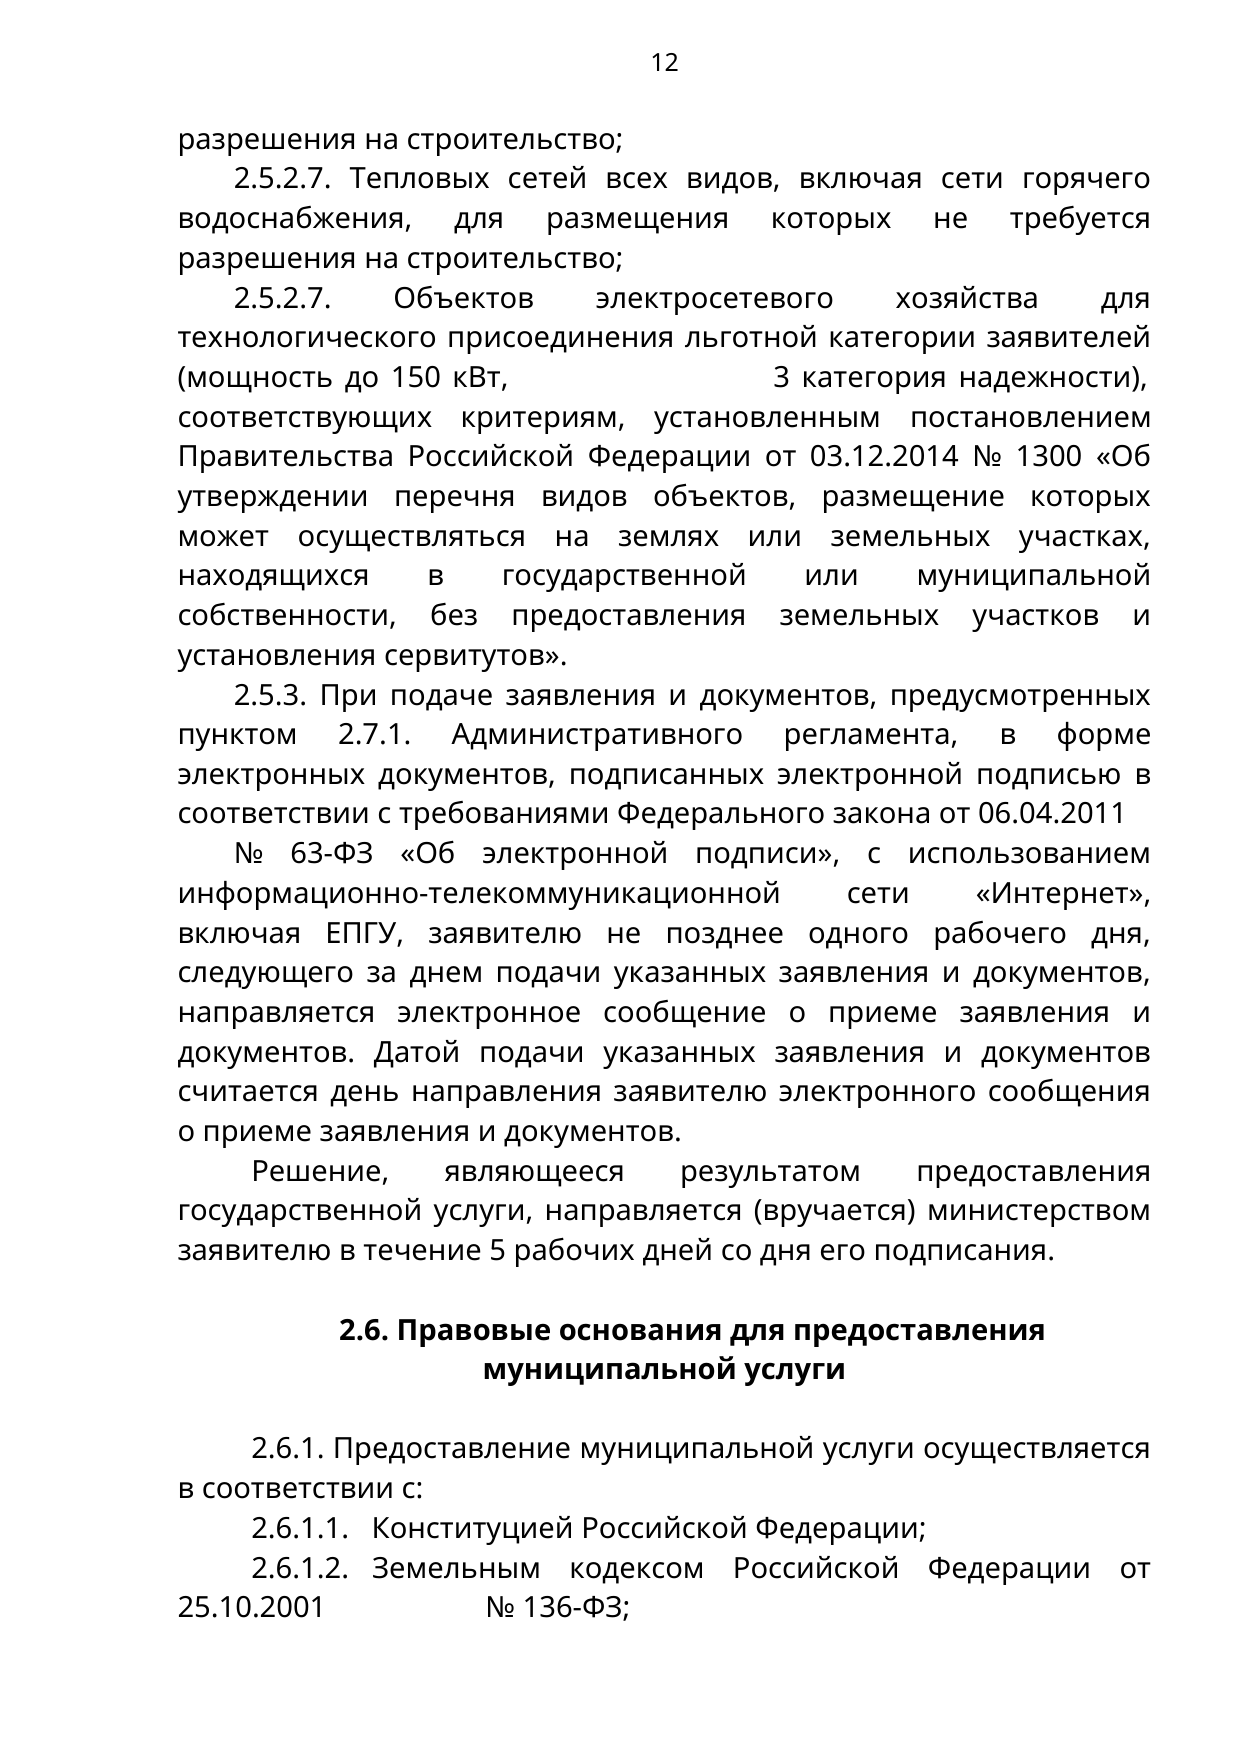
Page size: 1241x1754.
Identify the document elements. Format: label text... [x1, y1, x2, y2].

text 2.5.2.7. Объектов электросетевого хозяйства для технологического присоединения льготной категории заявителей (мощность до 150 кВт, 3 категория надежности), соответствующих критериям, установленным постановлением Правительства Российской Федерации от 03.12.2014 № 1300 «Об утверждении перечня видов объектов, размещение которых может осуществляться на землях или земельных участках, находящихся в государственной или муниципальной собственности, без предоставления земельных участков и установления сервитутов». [177, 277, 1152, 674]
text 2.6.1.2. Земельным кодексом Российской Федерации от 25.10.2001 № 136-ФЗ; [177, 1547, 1152, 1626]
text 2.6.1. Предоставление муниципальной услуги осуществляется в соответствии с: [177, 1428, 1152, 1507]
text 2.6.1.1. Конституцией Российской Федерации; [177, 1507, 1152, 1547]
text № 63-ФЗ «Об электронной подписи», с использованием информационно-телекоммуникационной сети «Интернет», включая ЕПГУ, заявителю не позднее одного рабочего дня, следующего за днем подачи указанных заявления и документов, направляется электронное сообщение о приеме заявления и документов. Датой подачи указанных заявления и документов считается день направления заявителю электронного сообщения о приеме заявления и документов. [177, 832, 1152, 1150]
text 2.5.2.7. Тепловых сетей всех видов, включая сети горячего водоснабжения, для размещения которых не требуется разрешения на строительство; [177, 158, 1152, 277]
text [177, 118, 1152, 158]
text 2.5.3. При подаче заявления и документов, предусмотренных пунктом 2.7.1. Административного регламента, в форме электронных документов, подписанных электронной подписью в соответствии с требованиями Федерального закона от 06.04.2011 [177, 674, 1152, 832]
text Решение, являющееся результатом предоставления государственной услуги, направляется (вручается) министерством заявителю в течение 5 рабочих дней со дня его подписания. [177, 1150, 1152, 1269]
text 2.6. Правовые основания для предоставления муниципальной услуги [177, 1309, 1152, 1388]
